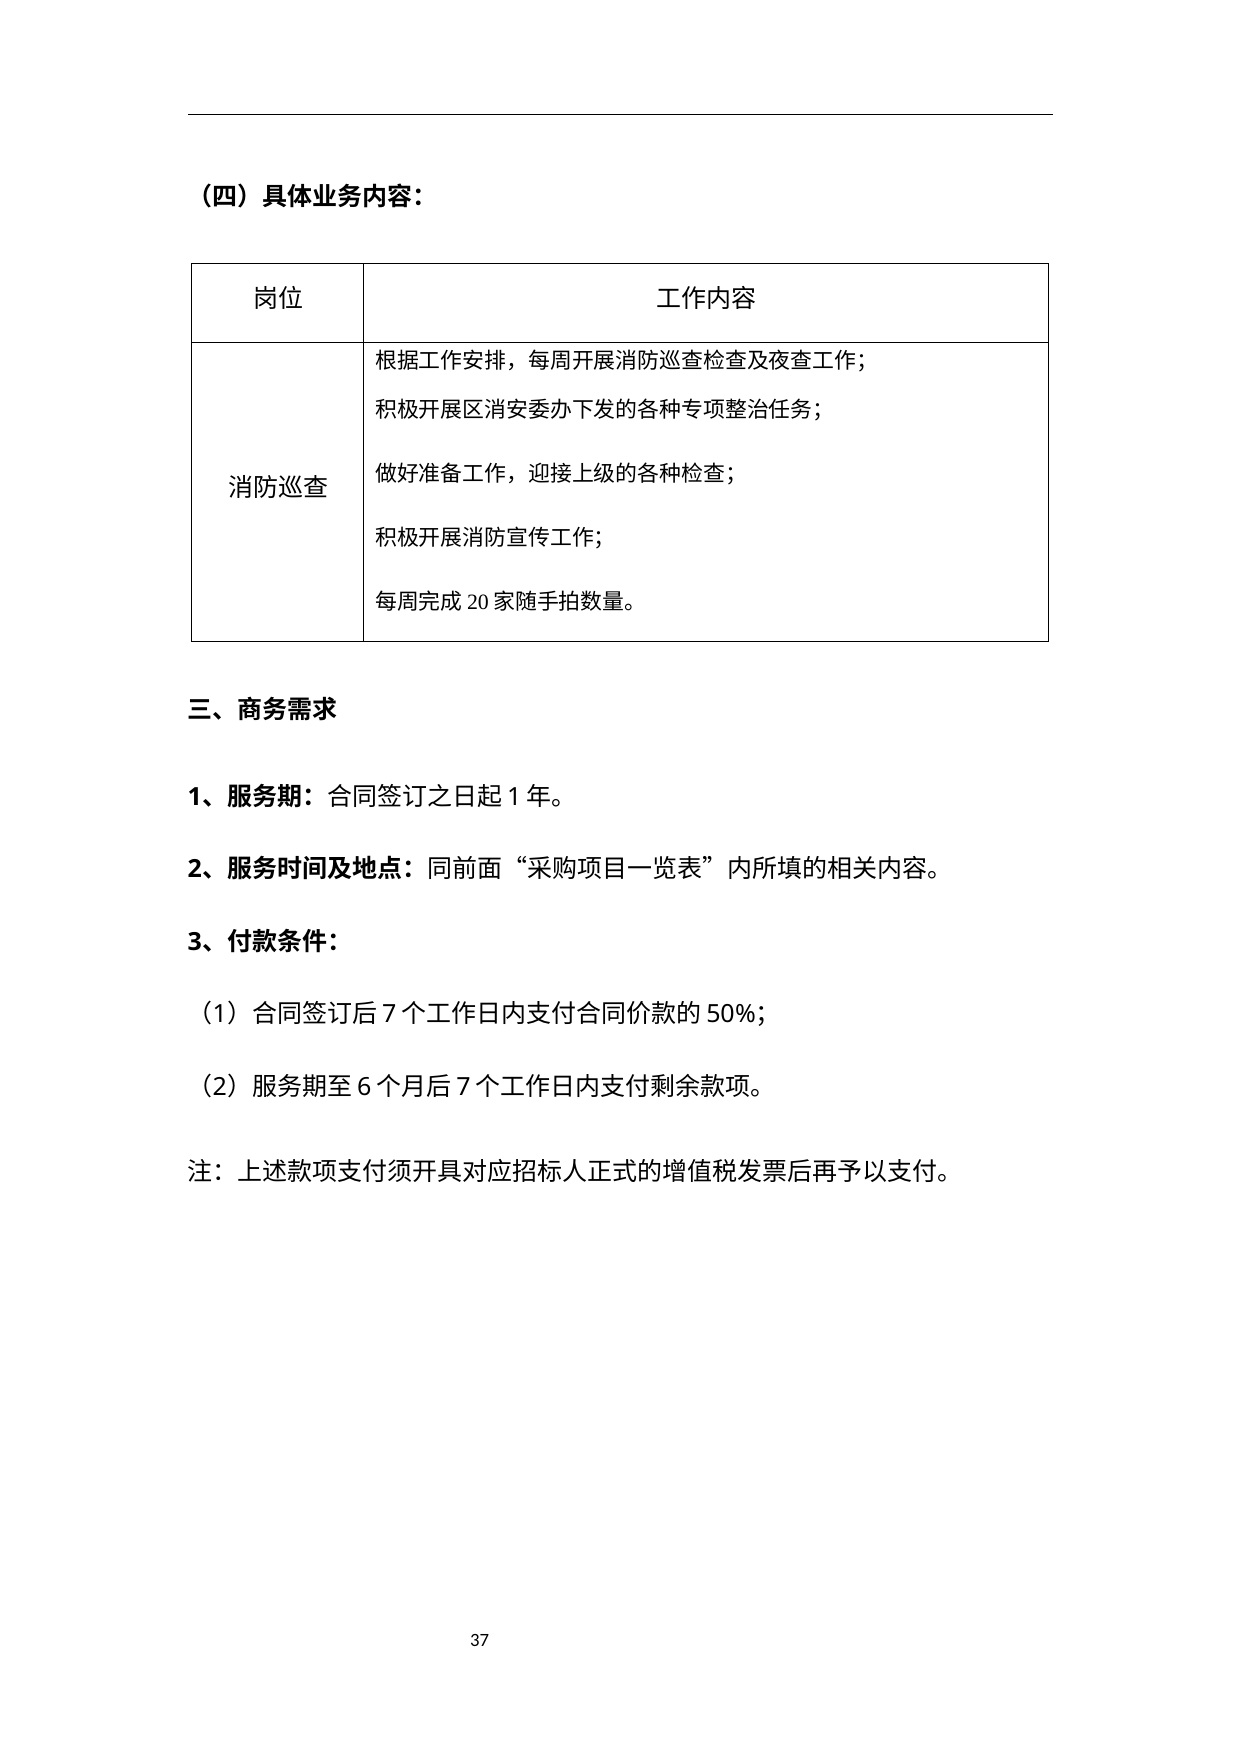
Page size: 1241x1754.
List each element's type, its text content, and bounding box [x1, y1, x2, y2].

list （1）合同签订后7个工作日内支付合同价款的50%； [187, 993, 1053, 1030]
table_cell 根据工作安排，每周开展消防巡查检查及夜查工作； 积极开展区消安委办下发的各种专项整治任务； 做好准备工作，迎接上级的各种检查； 积极开展消防宣传工作； 每周完成20家随手拍数量。 [364, 343, 1048, 641]
text 1、服务期：合同签订之日起1年。 [187, 776, 1053, 812]
text 三、商务需求 [187, 675, 1053, 740]
table_cell 消防巡查 [192, 343, 363, 641]
text 注：上述款项支付须开具对应招标人正式的增值税发票后再予以支付。 [187, 1151, 1053, 1187]
list （四）具体业务内容： [187, 162, 1053, 227]
table_header 工作内容 [364, 264, 1048, 342]
table_header 岗位 [192, 264, 363, 342]
text 2、服务时间及地点：同前面“采购项目一览表”内所填的相关内容。 [187, 848, 1053, 885]
list （2）服务期至6个月后7个工作日内支付剩余款项。 [187, 1066, 1053, 1102]
list 3、付款条件： [187, 921, 1053, 957]
